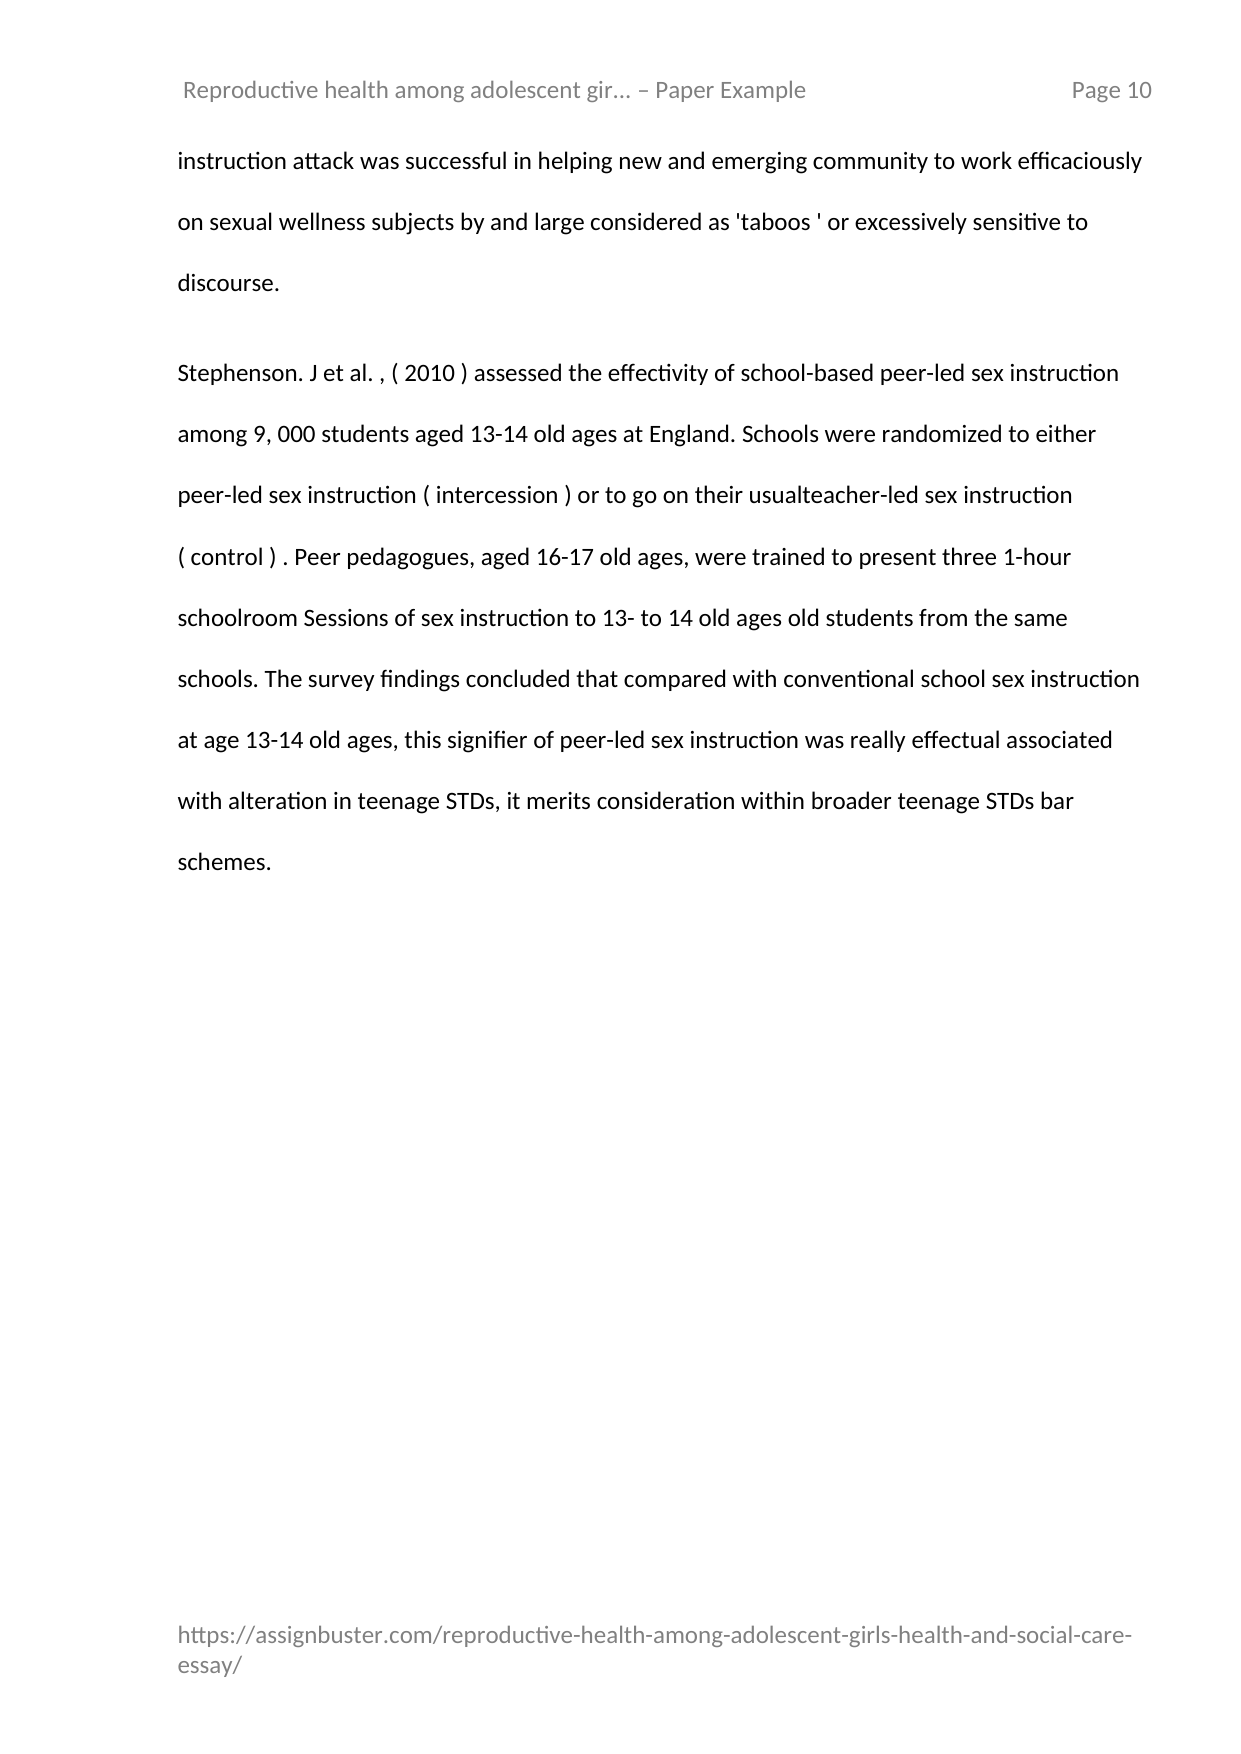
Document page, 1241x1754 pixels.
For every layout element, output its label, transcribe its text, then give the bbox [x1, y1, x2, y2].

text Stephenson. J et al. , ( 2010 ) assessed the effectivity of school-based peer-led sex instruction among 9, 000 students aged 13-14 old ages at England. Schools were randomized to either peer-led sex instruction ( intercession ) or to go on their usualteacher-led sex instruction ( control ) . Peer pedagogues, aged 16-17 old ages, were trained to present three 1-hour schoolroom Sessions of sex instruction to 13- to 14 old ages old students from the same schools. The survey findings concluded that compared with conventional school sex instruction at age 13-14 old ages, this signifier of peer-led sex instruction was really effectual associated with alteration in teenage STDs, it merits consideration within broader teenage STDs bar schemes. [177, 358, 1152, 876]
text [177, 145, 1152, 298]
